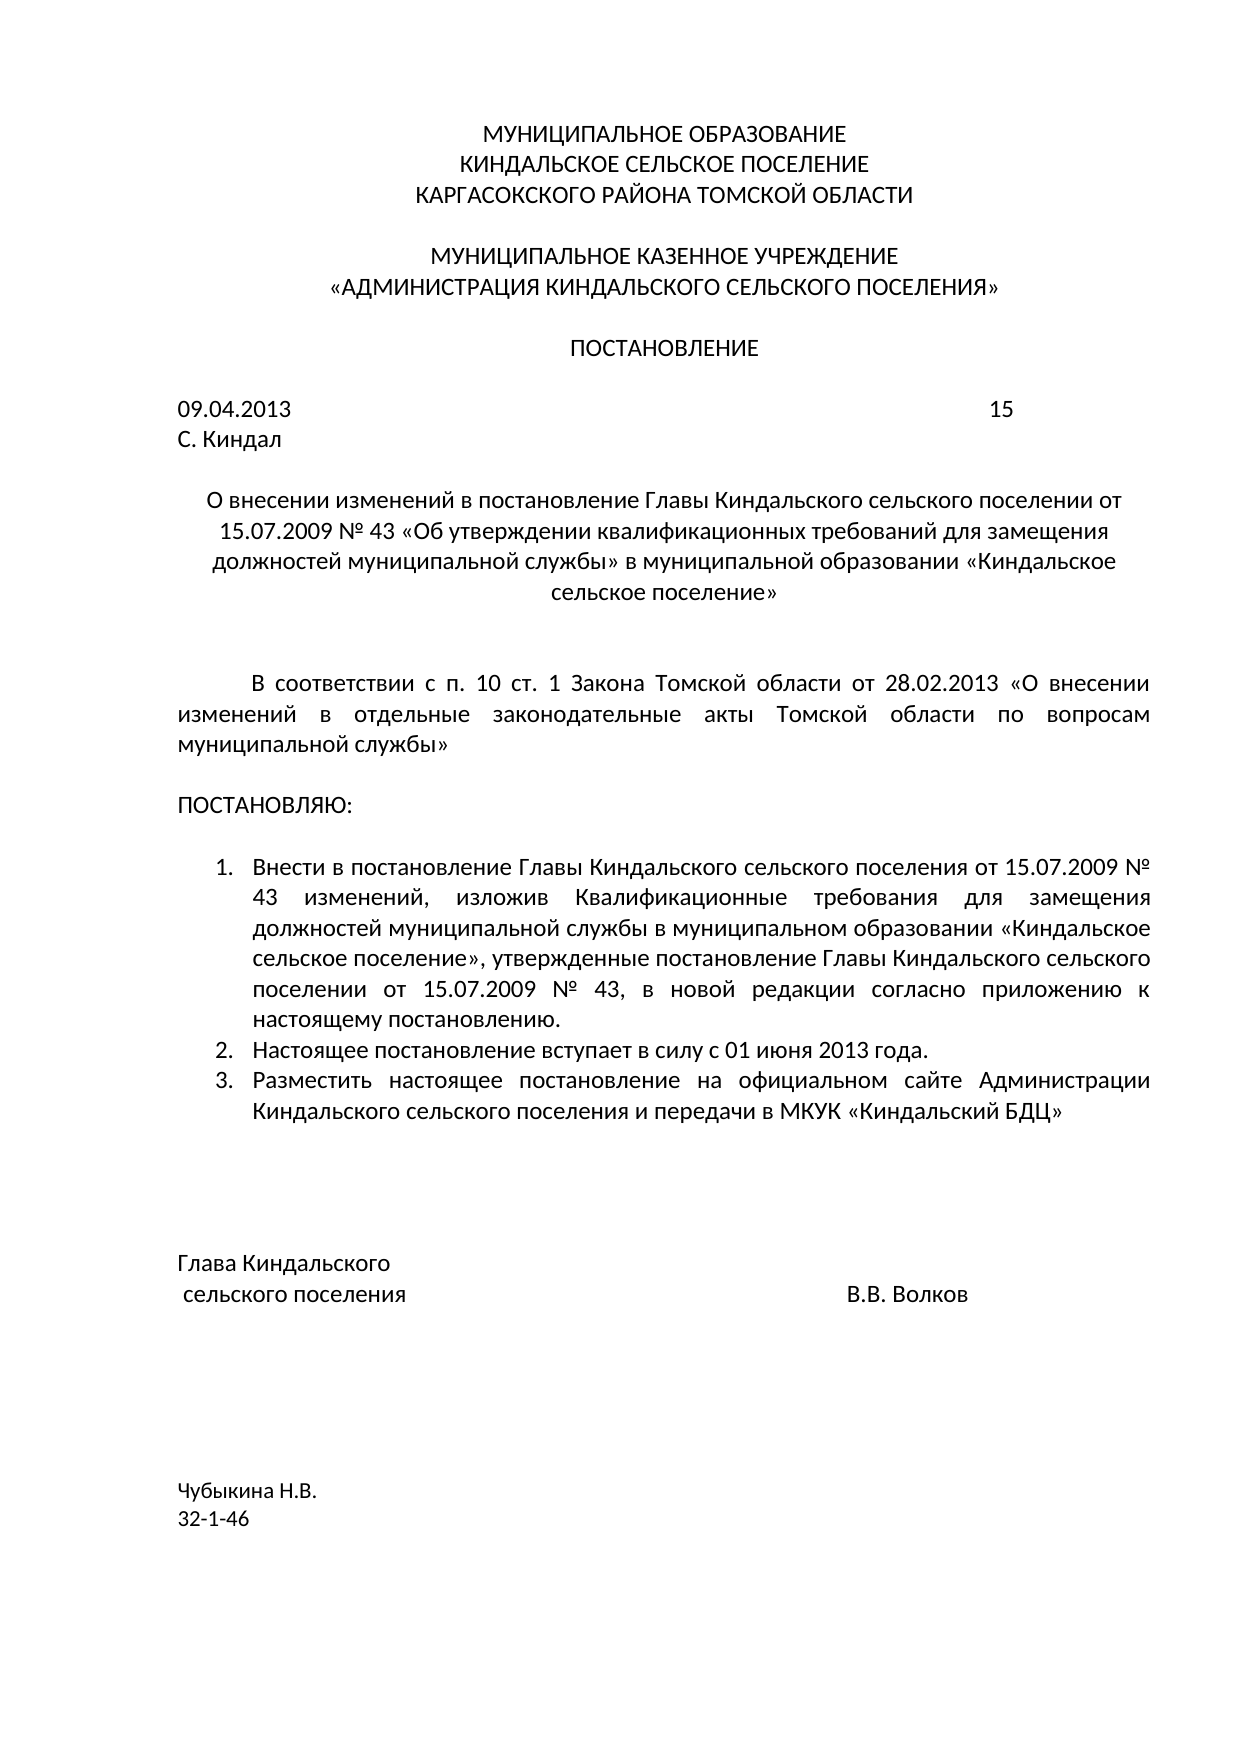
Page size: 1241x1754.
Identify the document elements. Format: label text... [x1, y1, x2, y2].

text ПОСТАНОВЛЕНИЕ [177, 332, 1152, 362]
list Внести в постановление Главы Киндальского сельского поселения от 15.07.2009 № 43 изменений, изложив Квалификационные требования для замещения должностей муниципальной службы в муниципальном образовании «Киндальское сельское поселение», утвержденные постановление Главы Киндальского сельского поселении от 15.07.2009 № 43, в новой редакции согласно приложению к настоящему постановлению. [215, 851, 1152, 1034]
text Глава Киндальского [177, 1247, 1152, 1278]
list Настоящее постановление вступает в силу с 01 июня 2013 года. [215, 1034, 1152, 1064]
text МУНИЦИПАЛЬНОЕ КАЗЕННОЕ УЧРЕЖДЕНИЕ [177, 240, 1152, 271]
text В соответствии с п. 10 ст. 1 Закона Томской области от 28.02.2013 «О внесении изменений в отдельные законодательные акты Томской области по вопросам муниципальной службы» [177, 667, 1152, 759]
text 32-1-46 [177, 1504, 1152, 1533]
text МУНИЦИПАЛЬНОЕ ОБРАЗОВАНИЕ [177, 118, 1152, 149]
text ПОСТАНОВЛЯЮ: [177, 789, 1152, 820]
list Разместить настоящее постановление на официальном сайте Администрации Киндальского сельского поселения и передачи в МКУК «Киндальский БДЦ» [215, 1064, 1152, 1125]
text КИНДАЛЬСКОЕ СЕЛЬСКОЕ ПОСЕЛЕНИЕ [177, 149, 1152, 179]
text сельского поселения В.В. Волков [177, 1278, 1152, 1308]
text О внесении изменений в постановление Главы Киндальского сельского поселении от 15.07.2009 № 43 «Об утверждении квалификационных требований для замещения должностей муниципальной службы» в муниципальной образовании «Киндальское сельское поселение» [177, 484, 1152, 606]
text КАРГАСОКСКОГО РАЙОНА ТОМСКОЙ ОБЛАСТИ [177, 179, 1152, 210]
text 09.04.2013 15 [177, 393, 1152, 423]
text Чубыкина Н.В. [177, 1477, 1152, 1504]
text «АДМИНИСТРАЦИЯ КИНДАЛЬСКОГО СЕЛЬСКОГО ПОСЕЛЕНИЯ» [177, 271, 1152, 301]
text С. Киндал [177, 423, 1152, 454]
